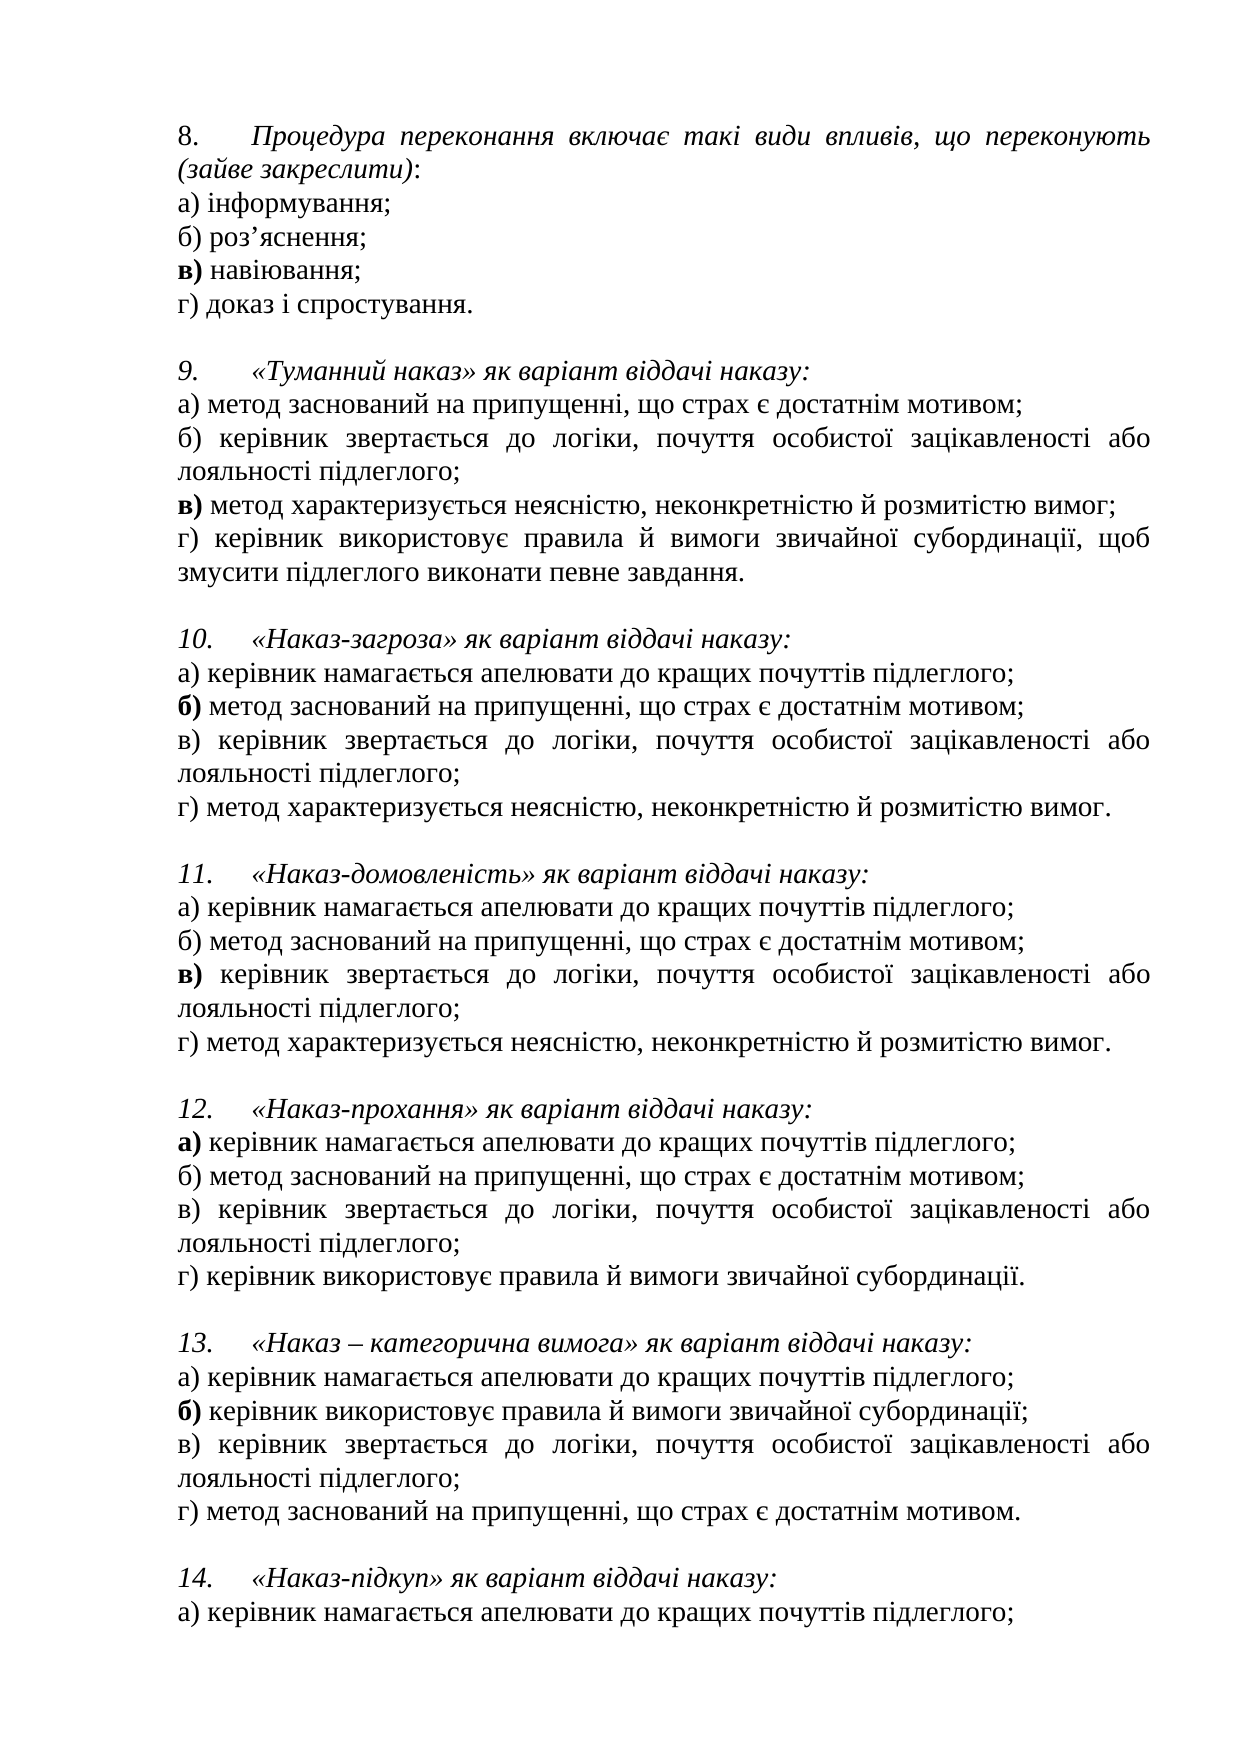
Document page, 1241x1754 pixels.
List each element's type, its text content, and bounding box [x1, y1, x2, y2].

list Процедура переконання включає такі види впливів, що переконують (зайве закреслити): [177, 118, 1152, 185]
text г) метод характеризується неясністю, неконкретністю й розмитістю вимог. [177, 789, 1152, 822]
text а) керівник намагається апелювати до кращих почуттів підлеглого; [177, 1359, 1152, 1393]
text а) керівник намагається апелювати до кращих почуттів підлеглого; [177, 1594, 1152, 1627]
text а) метод заснований на припущенні, що страх є достатнім мотивом; [177, 386, 1152, 420]
text г) доказ і спростування. [177, 286, 1152, 319]
text а) керівник намагається апелювати до кращих почуттів підлеглого; [177, 889, 1152, 923]
text г) керівник використовує правила й вимоги звичайної субординації. [177, 1258, 1152, 1292]
text б) метод заснований на припущенні, що страх є достатнім мотивом; [177, 1158, 1152, 1191]
text г) метод характеризується неясністю, неконкретністю й розмитістю вимог. [177, 1024, 1152, 1057]
text а) керівник намагається апелювати до кращих почуттів підлеглого; [177, 655, 1152, 688]
text в) керівник звертається до логіки, почуття особистої зацікавленості або лояльності підлеглого; [177, 957, 1152, 1024]
text в) керівник звертається до логіки, почуття особистої зацікавленості або лояльності підлеглого; [177, 1191, 1152, 1258]
text в) метод характеризується неясністю, неконкретністю й розмитістю вимог; [177, 487, 1152, 521]
list «Туманний наказ» як варіант віддачі наказу: [177, 353, 1152, 386]
text г) метод заснований на припущенні, що страх є достатнім мотивом. [177, 1493, 1152, 1527]
text в) керівник звертається до логіки, почуття особистої зацікавленості або лояльності підлеглого; [177, 1426, 1152, 1493]
text в) керівник звертається до логіки, почуття особистої зацікавленості або лояльності підлеглого; [177, 722, 1152, 789]
text а) інформування; [177, 185, 1152, 219]
list «Наказ-підкуп» як варіант віддачі наказу: [177, 1560, 1152, 1594]
text г) керівник використовує правила й вимоги звичайної субординації, щоб змусити підлеглого виконати певне завдання. [177, 521, 1152, 588]
text б) метод заснований на припущенні, що страх є достатнім мотивом; [177, 688, 1152, 722]
text б) метод заснований на припущенні, що страх є достатнім мотивом; [177, 923, 1152, 957]
list «Наказ-загроза» як варіант віддачі наказу: [177, 621, 1152, 655]
text б) керівник використовує правила й вимоги звичайної субординації; [177, 1393, 1152, 1426]
text б) роз’яснення; [177, 219, 1152, 252]
text а) керівник намагається апелювати до кращих почуттів підлеглого; [177, 1124, 1152, 1158]
list «Наказ-домовленість» як варіант віддачі наказу: [177, 856, 1152, 889]
list «Наказ-прохання» як варіант віддачі наказу: [177, 1091, 1152, 1124]
text б) керівник звертається до логіки, почуття особистої зацікавленості або лояльності підлеглого; [177, 420, 1152, 487]
list «Наказ – категорична вимога» як варіант віддачі наказу: [177, 1326, 1152, 1359]
text в) навіювання; [177, 252, 1152, 286]
